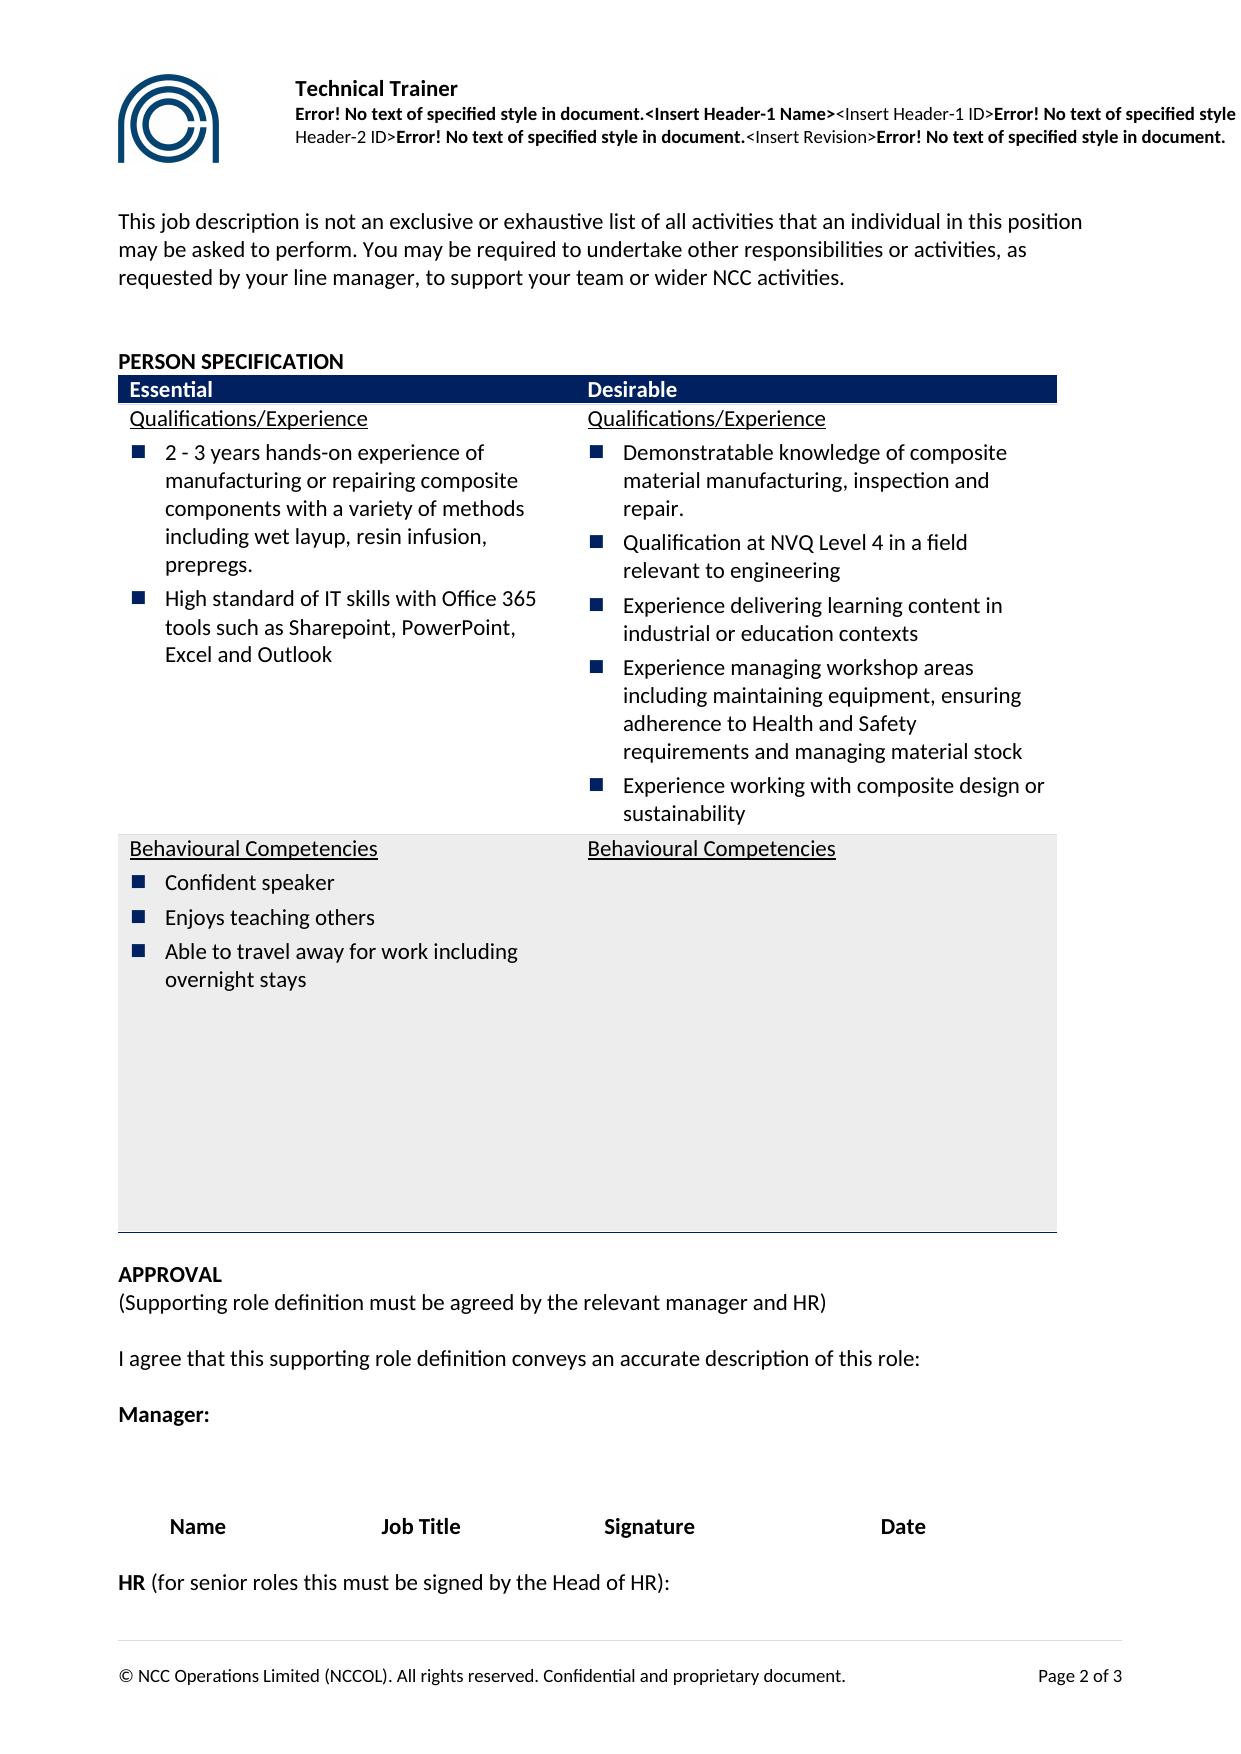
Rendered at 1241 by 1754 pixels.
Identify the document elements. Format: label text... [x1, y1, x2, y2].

table_cell Behavioural Competencies [576, 835, 1057, 1231]
table_cell Behavioural Competencies Confident speaker Enjoys teaching others Able to travel away for work including overnight stays [118, 835, 576, 1231]
table_cell Qualifications/Experience 2 - 3 years hands-on experience of manufacturing or repairing composite components with a variety of methods including wet layup, resin infusion, prepregs. High standard of IT skills with Office 365 tools such as Sharepoint, PowerPoint, Excel and Outlook [118, 405, 576, 834]
table_header Desirable [576, 376, 1057, 403]
text Name Job Title Signature Date [118, 1512, 1122, 1540]
table_cell Qualifications/Experience Demonstratable knowledge of composite material manufacturing, inspection and repair. Qualification at NVQ Level 4 in a field relevant to engineering Experience delivering learning content in industrial or education contexts Experience managing workshop areas including maintaining equipment, ensuring adherence to Health and Safety requirements and managing material stock Experience working with composite design or sustainability [576, 405, 1057, 834]
table_header Essential [118, 376, 576, 403]
picture [118, 73, 219, 163]
text PERSON SPECIFICATION [118, 347, 1122, 375]
text I agree that this supporting role definition conveys an accurate description of this role: [118, 1344, 1122, 1372]
text APPROVAL [118, 1260, 1122, 1288]
text This job description is not an exclusive or exhaustive list of all activities that an individual in this position may be asked to perform. You may be required to undertake other responsibilities or activities, as requested by your line manager, to support your team or wider NCC activities. [118, 207, 1122, 291]
text Manager: [118, 1400, 1122, 1428]
text (Supporting role definition must be agreed by the relevant manager and HR) [118, 1288, 1122, 1316]
text HR (for senior roles this must be signed by the Head of HR): [118, 1568, 1122, 1596]
